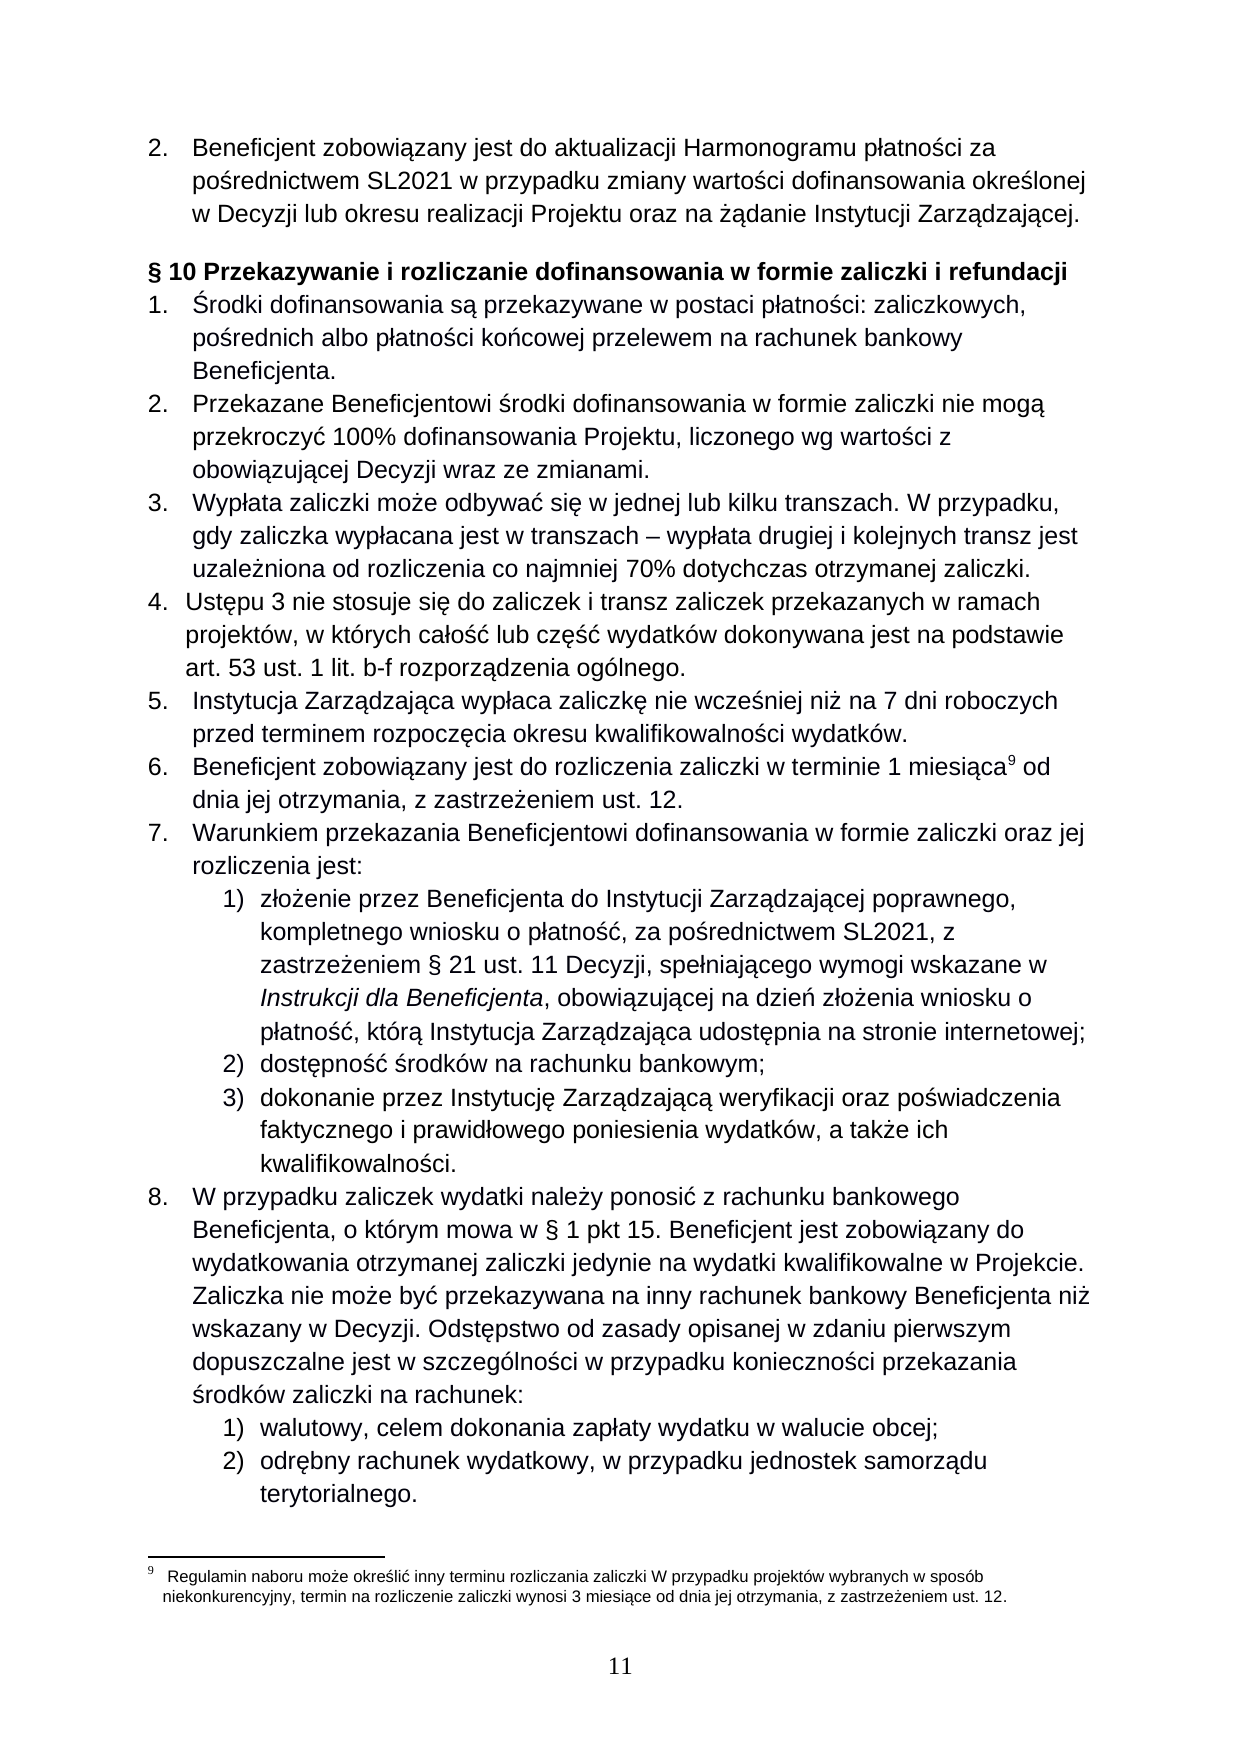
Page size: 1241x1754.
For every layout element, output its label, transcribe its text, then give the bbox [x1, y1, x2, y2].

list Beneficjent zobowiązany jest do aktualizacji Harmonogramu płatności za pośrednictwem SL2021 w przypadku zmiany wartości dofinansowania określonej w Decyzji lub okresu realizacji Projektu oraz na żądanie Instytucji Zarządzającej. [148, 133, 1093, 228]
list Przekazane Beneficjentowi środki dofinansowania w formie zaliczki nie mogą przekroczyć 100% dofinansowania Projektu, liczonego wg wartości z obowiązującej Decyzji wraz ze zmianami. [148, 389, 1093, 484]
list Instytucja Zarządzająca wypłaca zaliczkę nie wcześniej niż na 7 dni roboczych przed terminem rozpoczęcia okresu kwalifikowalności wydatków. [148, 686, 1093, 748]
list walutowy, celem dokonania zapłaty wydatku w walucie obcej; [222, 1413, 1093, 1441]
list dokonanie przez Instytucję Zarządzającą weryfikacji oraz poświadczenia faktycznego i prawidłowego poniesienia wydatków, a także ich kwalifikowalności. [222, 1082, 1093, 1177]
list Ustępu 3 nie stosuje się do zaliczek i transz zaliczek przekazanych w ramach projektów, w których całość lub część wydatków dokonywana jest na podstawie art. 53 ust. 1 lit. b-f rozporządzenia ogólnego. [148, 587, 1093, 682]
list złożenie przez Beneficjenta do Instytucji Zarządzającej poprawnego, kompletnego wniosku o płatność, za pośrednictwem SL2021, z zastrzeżeniem § 21 ust. 11 Decyzji, spełniającego wymogi wskazane w Instrukcji dla Beneficjenta, obowiązującej na dzień złożenia wniosku o płatność, którą Instytucja Zarządzająca udostępnia na stronie internetowej; [222, 884, 1093, 1045]
subtitle § 10 Przekazywanie i rozliczanie dofinansowania w formie zaliczki i refundacji [148, 257, 1093, 286]
list odrębny rachunek wydatkowy, w przypadku jednostek samorządu terytorialnego. [222, 1446, 1093, 1507]
list Środki dofinansowania są przekazywane w postaci płatności: zaliczkowych, pośrednich albo płatności końcowej przelewem na rachunek bankowy Beneficjenta. [148, 290, 1093, 385]
list W przypadku zaliczek wydatki należy ponosić z rachunku bankowego Beneficjenta, o którym mowa w § 1 pkt 15. Beneficjent jest zobowiązany do wydatkowania otrzymanej zaliczki jedynie na wydatki kwalifikowalne w Projekcie. Zaliczka nie może być przekazywana na inny rachunek bankowy Beneficjenta niż wskazany w Decyzji. Odstępstwo od zasady opisanej w zdaniu pierwszym dopuszczalne jest w szczególności w przypadku konieczności przekazania środków zaliczki na rachunek: [148, 1182, 1093, 1408]
list Beneficjent zobowiązany jest do rozliczenia zaliczki w terminie 1 miesiąca od dnia jej otrzymania, z zastrzeżeniem ust. 12. [148, 752, 1093, 814]
list dostępność środków na rachunku bankowym; [222, 1049, 1093, 1078]
list Warunkiem przekazania Beneficjentowi dofinansowania w formie zaliczki oraz jej rozliczenia jest: [148, 818, 1093, 880]
list Wypłata zaliczki może odbywać się w jednej lub kilku transzach. W przypadku, gdy zaliczka wypłacana jest w transzach – wypłata drugiej i kolejnych transz jest uzależniona od rozliczenia co najmniej 70% dotychczas otrzymanej zaliczki. [148, 488, 1093, 583]
